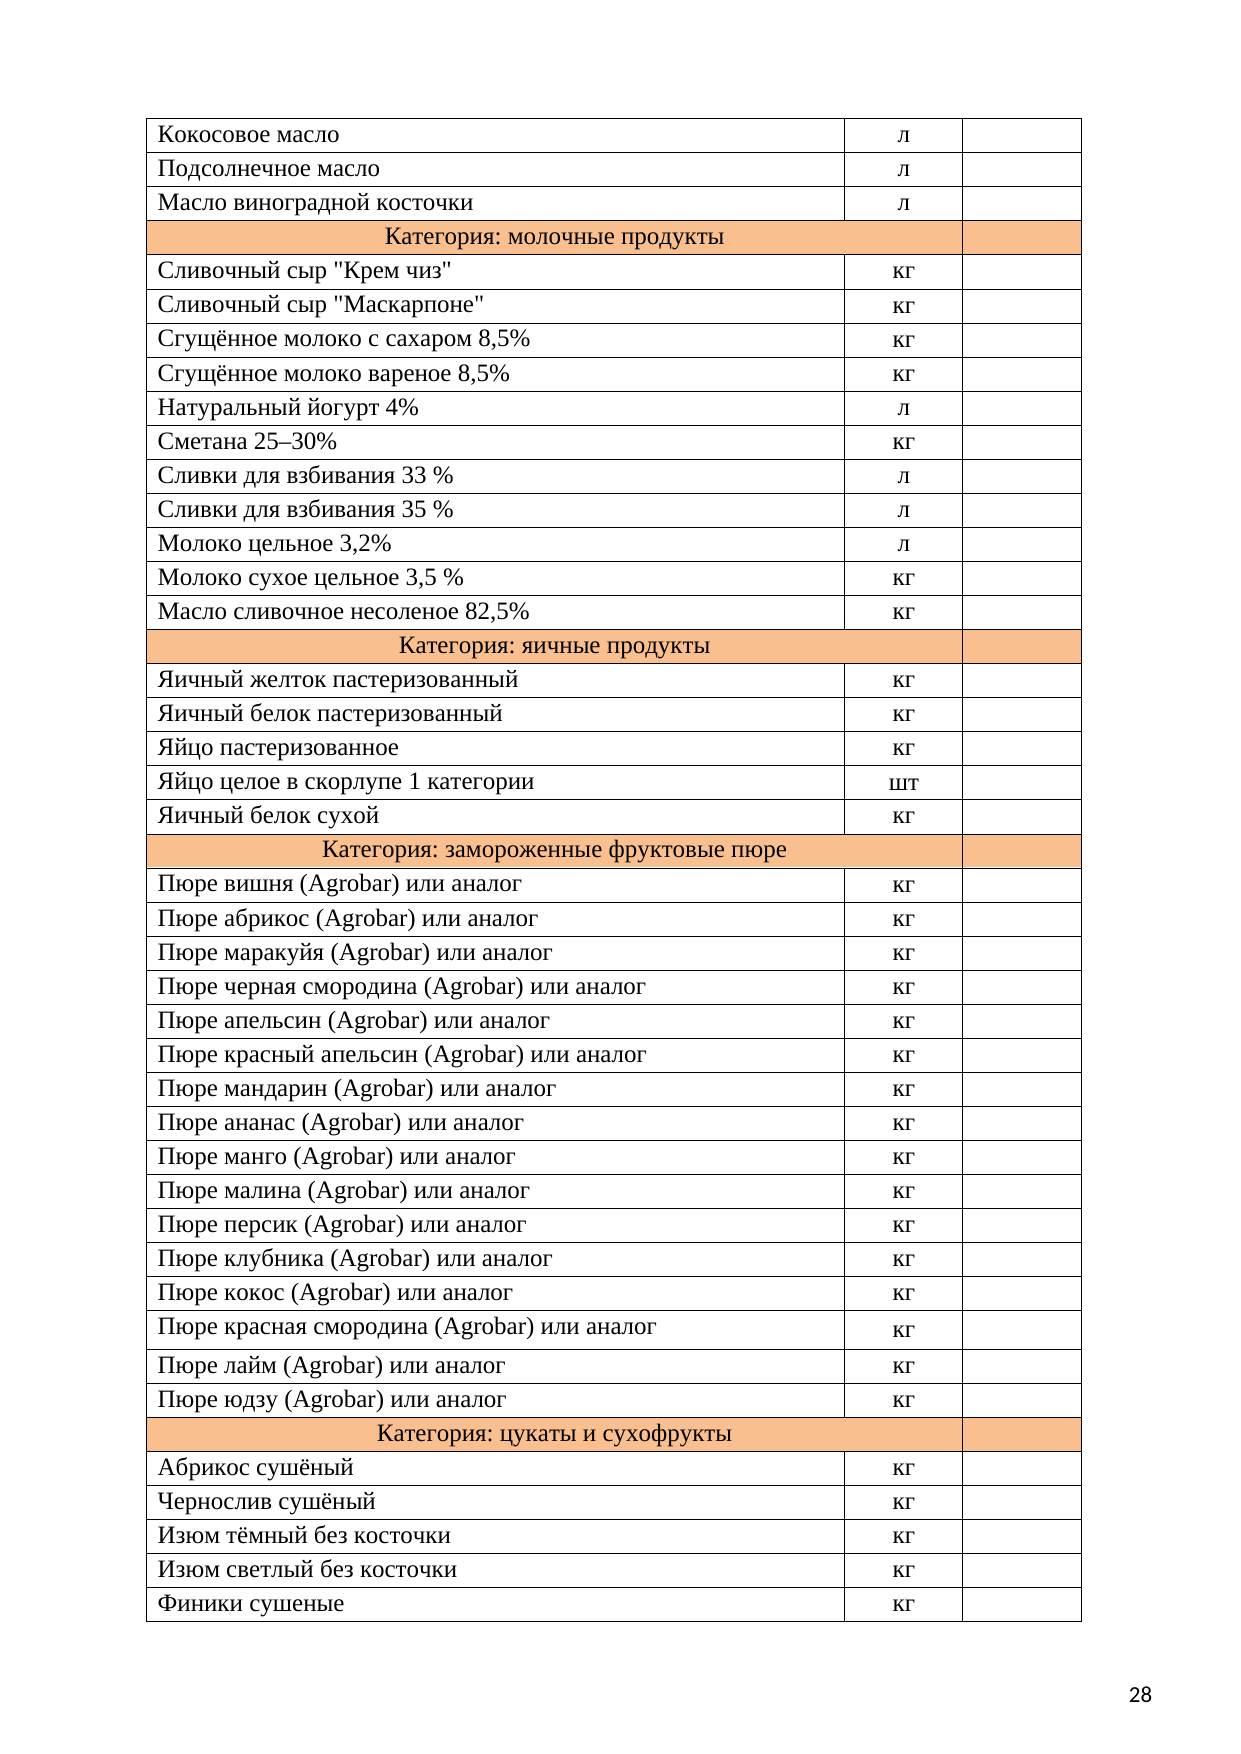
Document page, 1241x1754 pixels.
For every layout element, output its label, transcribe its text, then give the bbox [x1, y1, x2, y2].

table_cell Пюре ананас (Аgrobar) или аналог [147, 1107, 844, 1140]
table_cell кг [845, 324, 962, 357]
table_cell кг [845, 971, 962, 1004]
table_cell кг [845, 869, 962, 902]
table_cell л [845, 528, 962, 561]
table_cell кг [845, 1039, 962, 1072]
table_cell [963, 698, 1081, 731]
table_cell Изюм тёмный без косточки [147, 1520, 844, 1553]
table_cell [963, 1418, 1081, 1451]
table_cell кг [845, 1005, 962, 1038]
table_cell [963, 1243, 1081, 1276]
table_cell кг [845, 732, 962, 765]
table_cell кг [845, 1588, 962, 1621]
table_cell кг [845, 664, 962, 697]
table_cell [963, 255, 1081, 288]
table_cell [963, 971, 1081, 1004]
table_cell кг [845, 358, 962, 391]
table_cell [963, 1039, 1081, 1072]
table_cell Сгущённое молоко вареное 8,5% [147, 358, 844, 391]
table_cell [963, 1384, 1081, 1417]
table_cell Сгущённое молоко с сахаром 8,5% [147, 324, 844, 357]
table_cell [963, 290, 1081, 322]
table_cell л [845, 494, 962, 527]
table_cell Пюре вишня (Аgrobar) или аналог [147, 869, 844, 902]
table_cell Изюм светлый без косточки [147, 1554, 844, 1587]
table_cell кг [845, 1486, 962, 1519]
table_cell [963, 1175, 1081, 1208]
table_cell Пюре персик (Аgrobar) или аналог [147, 1209, 844, 1242]
table_cell [963, 1209, 1081, 1242]
table_cell кг [845, 255, 962, 288]
table_cell [963, 1486, 1081, 1519]
table_cell [963, 1452, 1081, 1485]
table_cell кг [845, 1243, 962, 1276]
table_cell Пюре красная смородина (Аgrobar) или аналог [147, 1311, 844, 1349]
table_cell л [845, 153, 962, 186]
table_cell [963, 528, 1081, 561]
table_cell Пюре апельсин (Аgrobar) или аналог [147, 1005, 844, 1038]
table_cell [963, 460, 1081, 493]
table_cell [963, 1107, 1081, 1140]
table_cell кг [845, 1277, 962, 1310]
table_cell [963, 153, 1081, 186]
table_cell кг [845, 1384, 962, 1417]
table_cell [963, 766, 1081, 799]
table_cell Яйцо пастеризованное [147, 732, 844, 765]
table_cell кг [845, 698, 962, 731]
table_cell Сливочный сыр "Маскарпоне" [147, 290, 844, 322]
table_cell л [845, 119, 962, 152]
table_cell [963, 732, 1081, 765]
table_cell [963, 937, 1081, 970]
table_cell Пюре мандарин (Аgrobar) или аналог [147, 1073, 844, 1106]
table_cell [963, 426, 1081, 459]
table_cell кг [845, 1554, 962, 1587]
table_cell кг [845, 1175, 962, 1208]
table_cell Яйцо целое в скорлупе 1 категории [147, 766, 844, 799]
table_cell [963, 187, 1081, 220]
table_cell кг [845, 1520, 962, 1553]
table_cell шт [845, 766, 962, 799]
table_cell кг [845, 1073, 962, 1106]
table_cell кг [845, 1350, 962, 1383]
table_cell кг [845, 562, 962, 595]
table_cell Пюре лайм (Аgrobar) или аналог [147, 1350, 844, 1383]
table_cell л [845, 392, 962, 425]
table_cell Яичный желток пастеризованный [147, 664, 844, 697]
table_cell [963, 392, 1081, 425]
table_cell л [845, 460, 962, 493]
table_cell кг [845, 1141, 962, 1174]
table_cell л [845, 187, 962, 220]
table_cell Кокосовое масло [147, 119, 844, 152]
table_cell кг [845, 903, 962, 936]
table_cell Молоко цельное 3,2% [147, 528, 844, 561]
table_cell кг [845, 426, 962, 459]
table_cell [963, 324, 1081, 357]
table_cell Пюре абрикос (Аgrobar) или аналог [147, 903, 844, 936]
table_cell кг [845, 290, 962, 322]
table_cell [963, 800, 1081, 833]
table_cell [963, 119, 1081, 152]
table_cell Чернослив сушёный [147, 1486, 844, 1519]
table_cell Яичный белок сухой [147, 800, 844, 833]
table_cell кг [845, 1107, 962, 1140]
table_cell [963, 1520, 1081, 1553]
table_cell Масло сливочное несоленое 82,5% [147, 596, 844, 629]
table_cell кг [845, 1452, 962, 1485]
table_cell Пюре маракуйя (Аgrobar) или аналог [147, 937, 844, 970]
table_cell Категория: замороженные фруктовые пюре [147, 835, 962, 867]
table_cell [963, 903, 1081, 936]
table_cell [963, 596, 1081, 629]
table_cell [963, 835, 1081, 867]
table_cell [963, 221, 1081, 254]
table_cell Яичный белок пастеризованный [147, 698, 844, 731]
table_cell Сливочный сыр "Крем чиз" [147, 255, 844, 288]
table_cell Пюре красный апельсин (Аgrobar) или аналог [147, 1039, 844, 1072]
table_cell [963, 630, 1081, 663]
table_cell [963, 562, 1081, 595]
table_cell Пюре кокос (Аgrobar) или аналог [147, 1277, 844, 1310]
table_cell Пюре юдзу (Аgrobar) или аналог [147, 1384, 844, 1417]
table_cell кг [845, 1209, 962, 1242]
table_cell [963, 1277, 1081, 1310]
table_cell Подсолнечное масло [147, 153, 844, 186]
table_cell [963, 1554, 1081, 1587]
table_cell Сметана 25–30% [147, 426, 844, 459]
table_cell Пюре клубника (Аgrobar) или аналог [147, 1243, 844, 1276]
table_cell [963, 358, 1081, 391]
table_cell Категория: яичные продукты [147, 630, 962, 663]
table_cell [963, 1588, 1081, 1621]
table_cell [963, 664, 1081, 697]
table_cell Пюре манго (Аgrobar) или аналог [147, 1141, 844, 1174]
table_cell [963, 1350, 1081, 1383]
table_cell Финики сушеные [147, 1588, 844, 1621]
table_cell Молоко сухое цельное 3,5 % [147, 562, 844, 595]
table_cell кг [845, 1311, 962, 1349]
table_cell [963, 1073, 1081, 1106]
table_cell кг [845, 596, 962, 629]
table_cell Категория: цукаты и сухофрукты [147, 1418, 962, 1451]
table_cell [963, 869, 1081, 902]
table_cell Сливки для взбивания 33 % [147, 460, 844, 493]
table_cell Масло виноградной косточки [147, 187, 844, 220]
table_cell Сливки для взбивания 35 % [147, 494, 844, 527]
table_cell [963, 1311, 1081, 1349]
table_cell [963, 494, 1081, 527]
table_cell Абрикос сушёный [147, 1452, 844, 1485]
table_cell [963, 1141, 1081, 1174]
table_cell кг [845, 800, 962, 833]
table_cell Натуральный йогурт 4% [147, 392, 844, 425]
table_cell Пюре малина (Аgrobar) или аналог [147, 1175, 844, 1208]
table_cell Пюре черная смородина (Аgrobar) или аналог [147, 971, 844, 1004]
table_cell кг [845, 937, 962, 970]
table_cell Категория: молочные продукты [147, 221, 962, 254]
table_cell [963, 1005, 1081, 1038]
